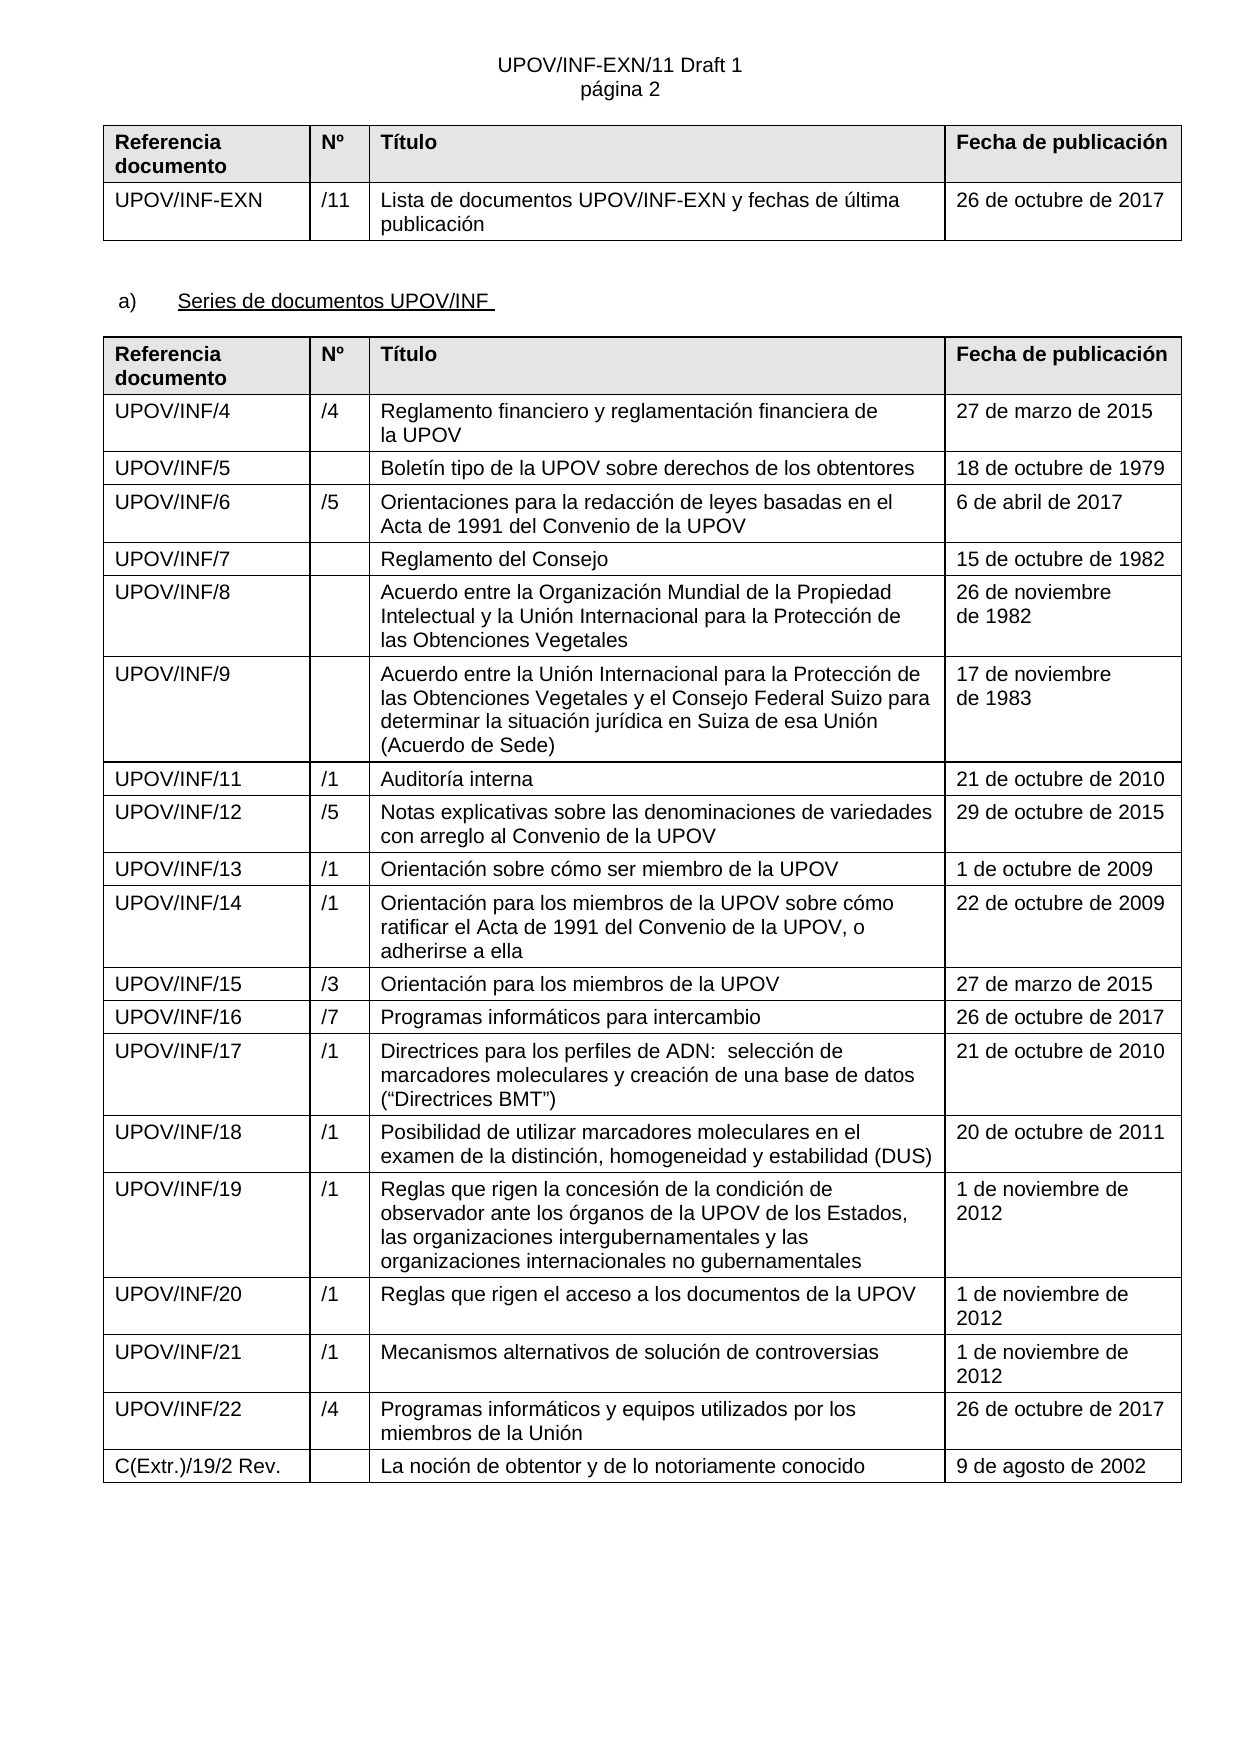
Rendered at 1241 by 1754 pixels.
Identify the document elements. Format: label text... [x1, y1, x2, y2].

table_cell Orientación sobre cómo ser miembro de la UPOV [370, 853, 944, 885]
table_cell Posibilidad de utilizar marcadores moleculares en el examen de la distinción, homogeneidad y estabilidad (DUS) [370, 1116, 944, 1172]
table_cell UPOV/INF/15 [104, 968, 309, 1000]
table_cell UPOV/INF/22 [104, 1393, 309, 1449]
table_cell [311, 543, 369, 575]
table_cell 27 de marzo de 2015 [946, 395, 1181, 451]
table_cell /1 [311, 763, 369, 795]
table_cell 21 de octubre de 2010 [946, 763, 1181, 795]
table_cell UPOV/INF/16 [104, 1001, 309, 1033]
table_cell 26 de noviembre de 1982 [946, 576, 1181, 656]
table_cell UPOV/INF/5 [104, 452, 309, 484]
table_cell UPOV/INF/19 [104, 1173, 309, 1277]
table_cell 26 de octubre de 2017 [946, 1393, 1181, 1449]
table_cell [311, 576, 369, 656]
table_header Título [370, 338, 944, 394]
table_cell /4 [311, 1393, 369, 1449]
table_cell /1 [311, 886, 369, 967]
table_cell UPOV/INF/17 [104, 1034, 309, 1114]
table_cell UPOV/INF/12 [104, 796, 309, 852]
table_cell /1 [311, 1335, 369, 1392]
table_cell UPOV/INF/21 [104, 1335, 309, 1392]
table_cell Directrices para los perfiles de ADN: selección de marcadores moleculares y creación de una base de datos (“Directrices BMT”) [370, 1034, 944, 1114]
table_cell Orientaciones para la redacción de leyes basadas en el Acta de 1991 del Convenio de la UPOV [370, 485, 944, 542]
table_cell Reglamento financiero y reglamentación financiera de la UPOV [370, 395, 944, 451]
table_header Referencia documento [104, 126, 309, 182]
table_cell /1 [311, 1278, 369, 1334]
table_cell /11 [311, 183, 369, 239]
table_cell 22 de octubre de 2009 [946, 886, 1181, 967]
table_cell UPOV/INF/9 [104, 657, 309, 761]
table_header Referencia documento [104, 338, 309, 394]
table_cell [311, 452, 369, 484]
table_cell 26 de octubre de 2017 [946, 183, 1181, 239]
table_cell UPOV/INF/4 [104, 395, 309, 451]
table_cell /4 [311, 395, 369, 451]
table_cell /5 [311, 796, 369, 852]
table_cell Orientación para los miembros de la UPOV [370, 968, 944, 1000]
table_cell 21 de octubre de 2010 [946, 1034, 1181, 1114]
table_cell /7 [311, 1001, 369, 1033]
table_cell UPOV/INF/8 [104, 576, 309, 656]
table_cell /5 [311, 485, 369, 542]
table_cell /1 [311, 1034, 369, 1114]
table_cell [311, 1450, 369, 1482]
table_cell 26 de octubre de 2017 [946, 1001, 1181, 1033]
table_header Fecha de publicación [946, 126, 1181, 182]
table_cell UPOV/INF/14 [104, 886, 309, 967]
table_cell 1 de octubre de 2009 [946, 853, 1181, 885]
table_cell 20 de octubre de 2011 [946, 1116, 1181, 1172]
table_cell /1 [311, 1116, 369, 1172]
table_cell Mecanismos alternativos de solución de controversias [370, 1335, 944, 1392]
table_cell 1 de noviembre de 2012 [946, 1335, 1181, 1392]
table_cell 6 de abril de 2017 [946, 485, 1181, 542]
table_cell Programas informáticos y equipos utilizados por los miembros de la Unión [370, 1393, 944, 1449]
table_cell C(Extr.)/19/2 Rev. [104, 1450, 309, 1482]
table_cell Reglas que rigen el acceso a los documentos de la UPOV [370, 1278, 944, 1334]
table_cell 1 de noviembre de 2012 [946, 1278, 1181, 1334]
table_cell UPOV/INF/18 [104, 1116, 309, 1172]
table_cell 9 de agosto de 2002 [946, 1450, 1181, 1482]
table_cell 17 de noviembre de 1983 [946, 657, 1181, 761]
table_header Nº [311, 338, 369, 394]
table_cell Reglas que rigen la concesión de la condición de observador ante los órganos de la UPOV de los Estados, las organizaciones intergubernamentales y las organizaciones internacionales no gubernamentales [370, 1173, 944, 1277]
table_cell UPOV/INF/7 [104, 543, 309, 575]
table_cell UPOV/INF/13 [104, 853, 309, 885]
table_cell UPOV/INF/6 [104, 485, 309, 542]
table_cell Notas explicativas sobre las denominaciones de variedades con arreglo al Convenio de la UPOV [370, 796, 944, 852]
table_cell Acuerdo entre la Unión Internacional para la Protección de las Obtenciones Vegetales y el Consejo Federal Suizo para determinar la situación jurídica en Suiza de esa Unión (Acuerdo de Sede) [370, 657, 944, 761]
table_header Título [370, 126, 944, 182]
table_cell 15 de octubre de 1982 [946, 543, 1181, 575]
table_cell Boletín tipo de la UPOV sobre derechos de los obtentores [370, 452, 944, 484]
table_cell UPOV/INF/20 [104, 1278, 309, 1334]
table_header Fecha de publicación [946, 338, 1181, 394]
table_cell Reglamento del Consejo [370, 543, 944, 575]
table_cell 29 de octubre de 2015 [946, 796, 1181, 852]
text a) Series de documentos UPOV/INF [118, 288, 1122, 312]
table_cell UPOV/INF/11 [104, 763, 309, 795]
table_cell /1 [311, 853, 369, 885]
table_cell Orientación para los miembros de la UPOV sobre cómo ratificar el Acta de 1991 del Convenio de la UPOV, o adherirse a ella [370, 886, 944, 967]
table_cell Acuerdo entre la Organización Mundial de la Propiedad Intelectual y la Unión Internacional para la Protección de las Obtenciones Vegetales [370, 576, 944, 656]
table_cell UPOV/INF-EXN [104, 183, 309, 239]
table_cell Programas informáticos para intercambio [370, 1001, 944, 1033]
table_cell Auditoría interna [370, 763, 944, 795]
table_cell /1 [311, 1173, 369, 1277]
table_cell /3 [311, 968, 369, 1000]
table_header Nº [311, 126, 369, 182]
table_cell 27 de marzo de 2015 [946, 968, 1181, 1000]
table_cell La noción de obtentor y de lo notoriamente conocido [370, 1450, 944, 1482]
table_cell [311, 657, 369, 761]
table_cell Lista de documentos UPOV/INF-EXN y fechas de última publicación [370, 183, 944, 239]
table_cell 18 de octubre de 1979 [946, 452, 1181, 484]
table_cell 1 de noviembre de 2012 [946, 1173, 1181, 1277]
